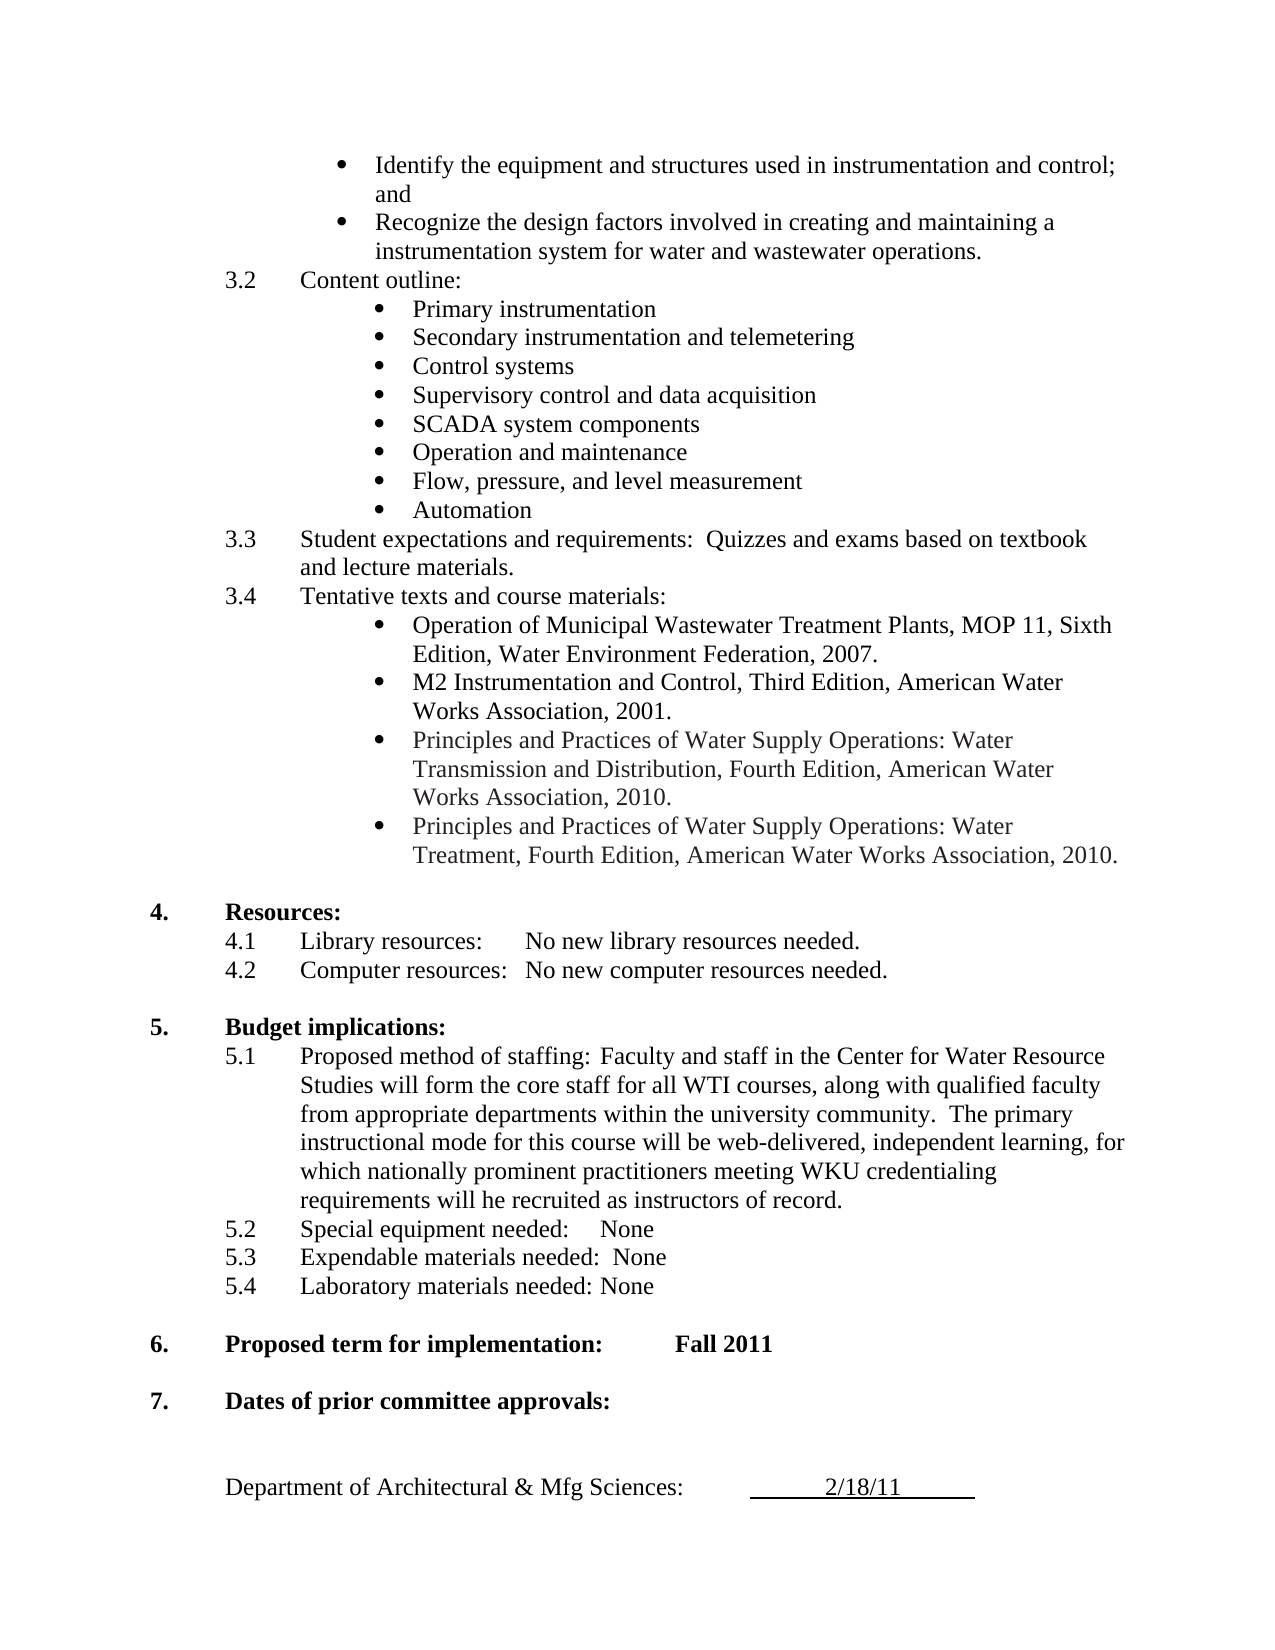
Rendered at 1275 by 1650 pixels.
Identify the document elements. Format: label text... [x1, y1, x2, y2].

list Proposed method of staffing: Faculty and staff in the Center for Water Resource Studies will form the core staff for all WTI courses, along with qualified faculty from appropriate departments within the university community. The primary instructional mode for this course will be web-delivered, independent learning, for which nationally prominent practitioners meeting WKU credentialing requirements will he recruited as instructors of record. [225, 1041, 1125, 1214]
list Recognize the design factors involved in creating and maintaining a instrumentation system for water and wastewater operations. [337, 207, 1125, 265]
text 5. Budget implications: [150, 1012, 1125, 1041]
list Flow, pressure, and level measurement [375, 466, 1125, 495]
list Control systems [375, 351, 1125, 380]
list Principles and Practices of Water Supply Operations: Water Transmission and Distribution, Fourth Edition, American Water Works Association, 2010. [375, 725, 1125, 811]
list Library resources: No new library resources needed. [225, 926, 1125, 955]
list Tentative texts and course materials: [225, 581, 1125, 610]
list Identify the equipment and structures used in instrumentation and control; and [337, 150, 1125, 207]
list Student expectations and requirements: Quizzes and exams based on textbook and lecture materials. [225, 524, 1125, 581]
list Supervisory control and data acquisition [375, 380, 1125, 409]
text 7. Dates of prior committee approvals: [150, 1386, 1125, 1415]
list Expendable materials needed: None [225, 1242, 1125, 1271]
list Secondary instrumentation and telemetering [375, 322, 1125, 351]
list M2 Instrumentation and Control, Third Edition, American Water Works Association, 2001. [375, 667, 1125, 725]
text 4. Resources: [150, 897, 1125, 926]
list Operation of Municipal Wastewater Treatment Plants, MOP 11, Sixth Edition, Water Environment Federation, 2007. [375, 610, 1125, 667]
list Operation and maintenance [375, 437, 1125, 466]
text Department of Architectural & Mfg Sciences: 2/18/11 [150, 1472, 1125, 1501]
list SCADA system components [375, 409, 1125, 437]
list Computer resources: No new computer resources needed. [225, 955, 1125, 984]
text 6. Proposed term for implementation: Fall 2011 [150, 1329, 1125, 1357]
list Special equipment needed: None [225, 1214, 1125, 1242]
list Principles and Practices of Water Supply Operations: Water Treatment, Fourth Edition, American Water Works Association, 2010. [375, 811, 1125, 869]
list Automation [375, 495, 1125, 524]
list Primary instrumentation [375, 294, 1125, 322]
list Content outline: [225, 265, 1125, 294]
list Laboratory materials needed: None [225, 1271, 1125, 1300]
